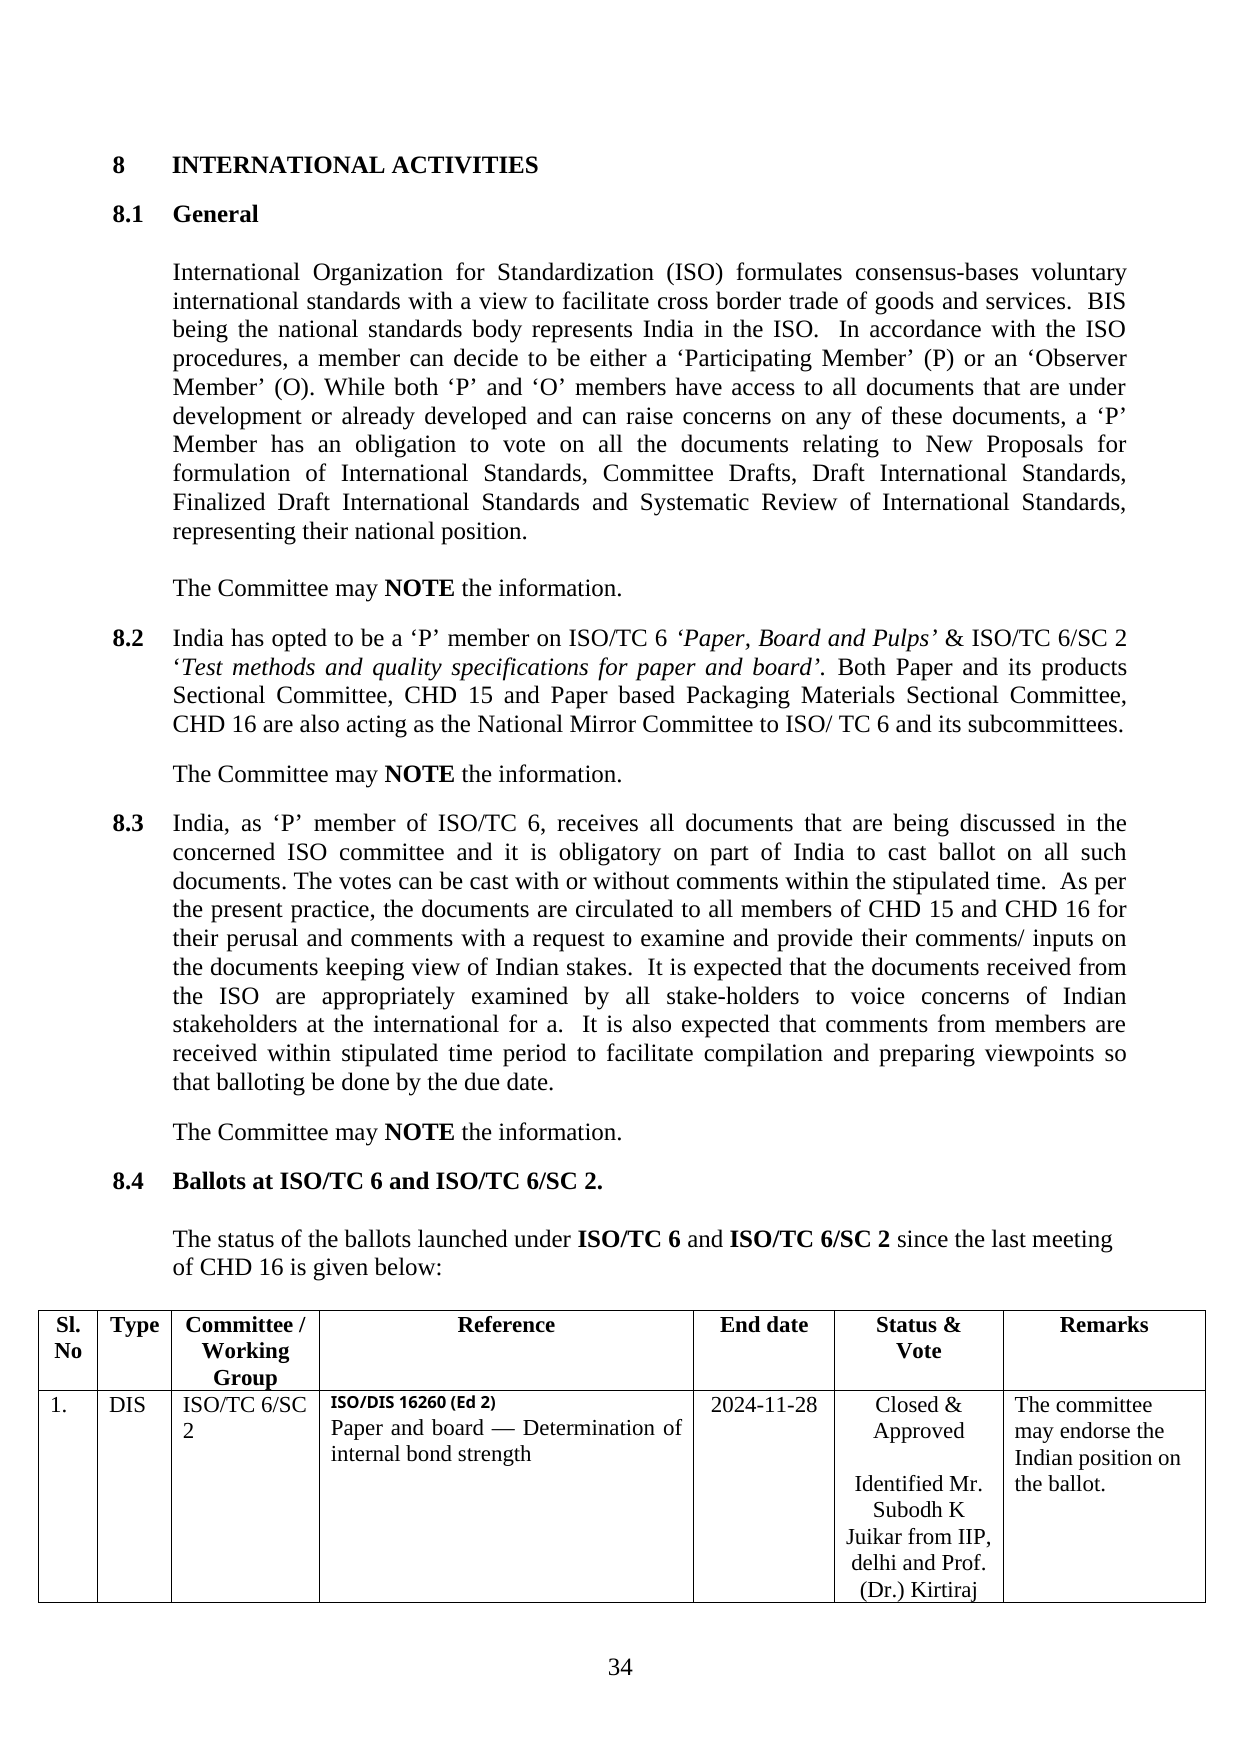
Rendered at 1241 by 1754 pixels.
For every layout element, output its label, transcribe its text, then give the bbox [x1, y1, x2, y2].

subtitle India has opted to be a ‘P’ member on ISO/TC 6 ‘Paper, Board and Pulps’ & ISO/TC 6/SC 2 ‘Test methods and quality specifications for paper and board’. Both Paper and its products Sectional Committee, CHD 15 and Paper based Packaging Materials Sectional Committee, CHD 16 are also acting as the National Mirror Committee to ISO/ TC 6 and its subcommittees. [112, 623, 1128, 738]
table_header End date [694, 1311, 834, 1390]
text The status of the ballots launched under ISO/TC 6 and ISO/TC 6/SC 2 since the last meeting of CHD 16 is given below: [172, 1224, 1128, 1281]
table_cell [39, 1391, 97, 1602]
table_header Reference [320, 1311, 693, 1390]
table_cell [835, 1391, 1003, 1602]
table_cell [1004, 1391, 1205, 1602]
table_header Status & Vote [835, 1311, 1003, 1390]
subtitle The Committee may NOTE the information. [172, 1117, 1128, 1145]
table_header Remarks [1004, 1311, 1205, 1390]
subtitle Ballots at ISO/TC 6 and ISO/TC 6/SC 2. [112, 1166, 1128, 1195]
text The Committee may NOTE the information. [172, 573, 1128, 602]
table_header Type [98, 1311, 171, 1390]
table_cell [320, 1391, 693, 1602]
table_header Committee / Working Group [172, 1311, 319, 1390]
subtitle General [112, 199, 1128, 228]
table_header Sl. No [39, 1311, 97, 1390]
table_cell ISO/TC 6/SC 2 [172, 1391, 319, 1602]
table_cell 2024-11-28 [694, 1391, 834, 1602]
subtitle INTERNATIONAL ACTIVITIES [112, 150, 1128, 179]
subtitle The Committee may NOTE the information. [172, 759, 1128, 787]
table_cell DIS [98, 1391, 171, 1602]
subtitle India, as ‘P’ member of ISO/TC 6, receives all documents that are being discussed in the concerned ISO committee and it is obligatory on part of India to cast ballot on all such documents. The votes can be cast with or without comments within the stipulated time. As per the present practice, the documents are circulated to all members of CHD 15 and CHD 16 for their perusal and comments with a request to examine and provide their comments/ inputs on the documents keeping view of Indian stakes. It is expected that the documents received from the ISO are appropriately examined by all stake-holders to voice concerns of Indian stakeholders at the international for a. It is also expected that comments from members are received within stipulated time period to facilitate compilation and preparing viewpoints so that balloting be done by the due date. [112, 808, 1128, 1096]
text International Organization for Standardization (ISO) formulates consensus-bases voluntary international standards with a view to facilitate cross border trade of goods and services. BIS being the national standards body represents India in the ISO. In accordance with the ISO procedures, a member can decide to be either a ‘Participating Member’ (P) or an ‘Observer Member’ (O). While both ‘P’ and ‘O’ members have access to all documents that are under development or already developed and can raise concerns on any of these documents, a ‘P’ Member has an obligation to vote on all the documents relating to New Proposals for formulation of International Standards, Committee Drafts, Draft International Standards, Finalized Draft International Standards and Systematic Review of International Standards, representing their national position. [172, 257, 1128, 544]
